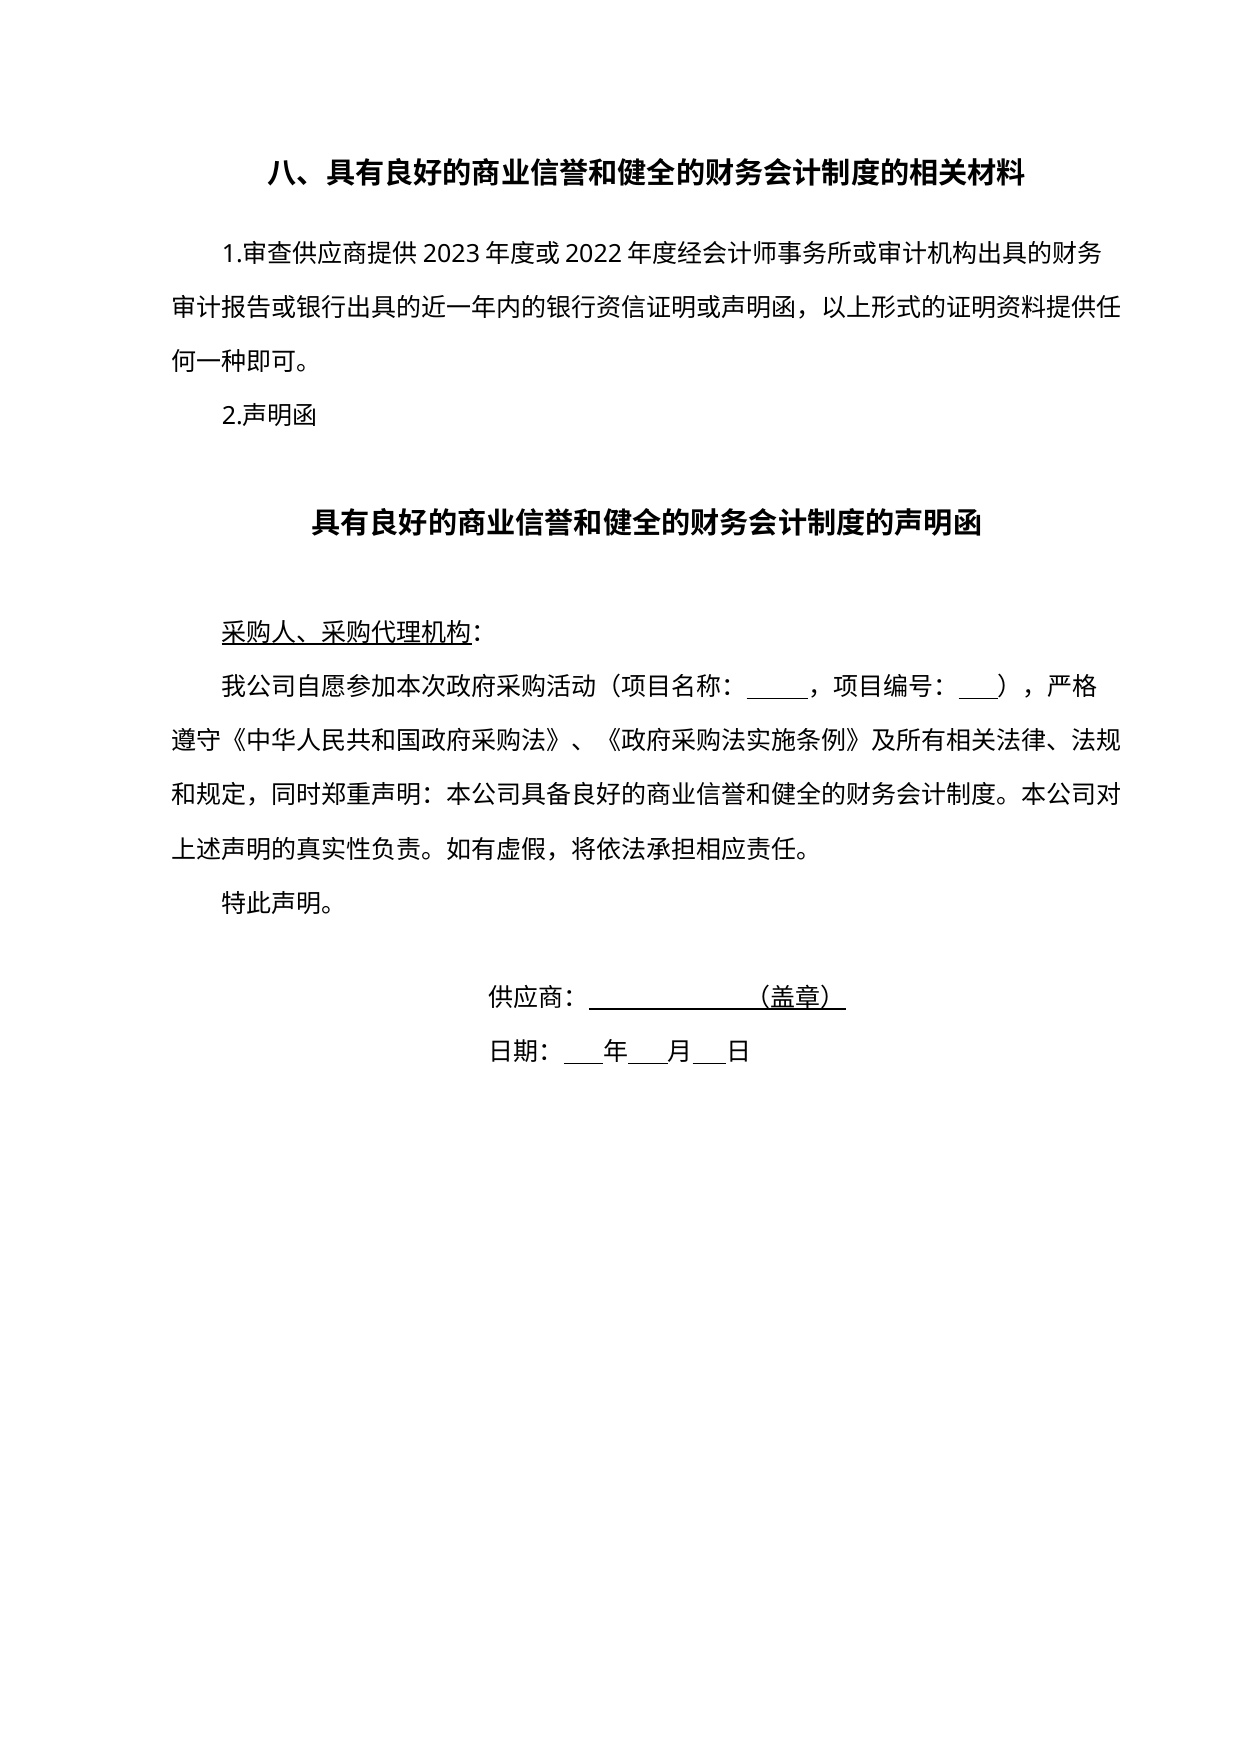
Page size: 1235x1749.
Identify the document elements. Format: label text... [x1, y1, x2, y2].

text 2.声明函 [172, 381, 1122, 436]
text 特此声明。 [172, 869, 1122, 923]
text 我公司自愿参加本次政府采购活动（项目名称： ，项目编号： ），严格遵守《中华人民共和国政府采购法》、《政府采购法实施条例》及所有相关法律、法规和规定，同时郑重声明：本公司具备良好的商业信誉和健全的财务会计制度。本公司对上述声明的真实性负责。如有虚假，将依法承担相应责任。 [172, 652, 1122, 869]
subtitle 具有良好的商业信誉和健全的财务会计制度的相关材料 [172, 150, 1122, 192]
text 具有良好的商业信誉和健全的财务会计制度的声明函 [172, 490, 1122, 544]
text 供应商： （盖章） [172, 977, 1144, 1013]
text 日期： 年 月 日 [172, 1032, 1144, 1068]
text 采购人、采购代理机构： [172, 598, 1122, 652]
text 1.审查供应商提供2023年度或2022年度经会计师事务所或审计机构出具的财务审计报告或银行出具的近一年内的银行资信证明或声明函，以上形式的证明资料提供任何一种即可。 [172, 219, 1122, 381]
